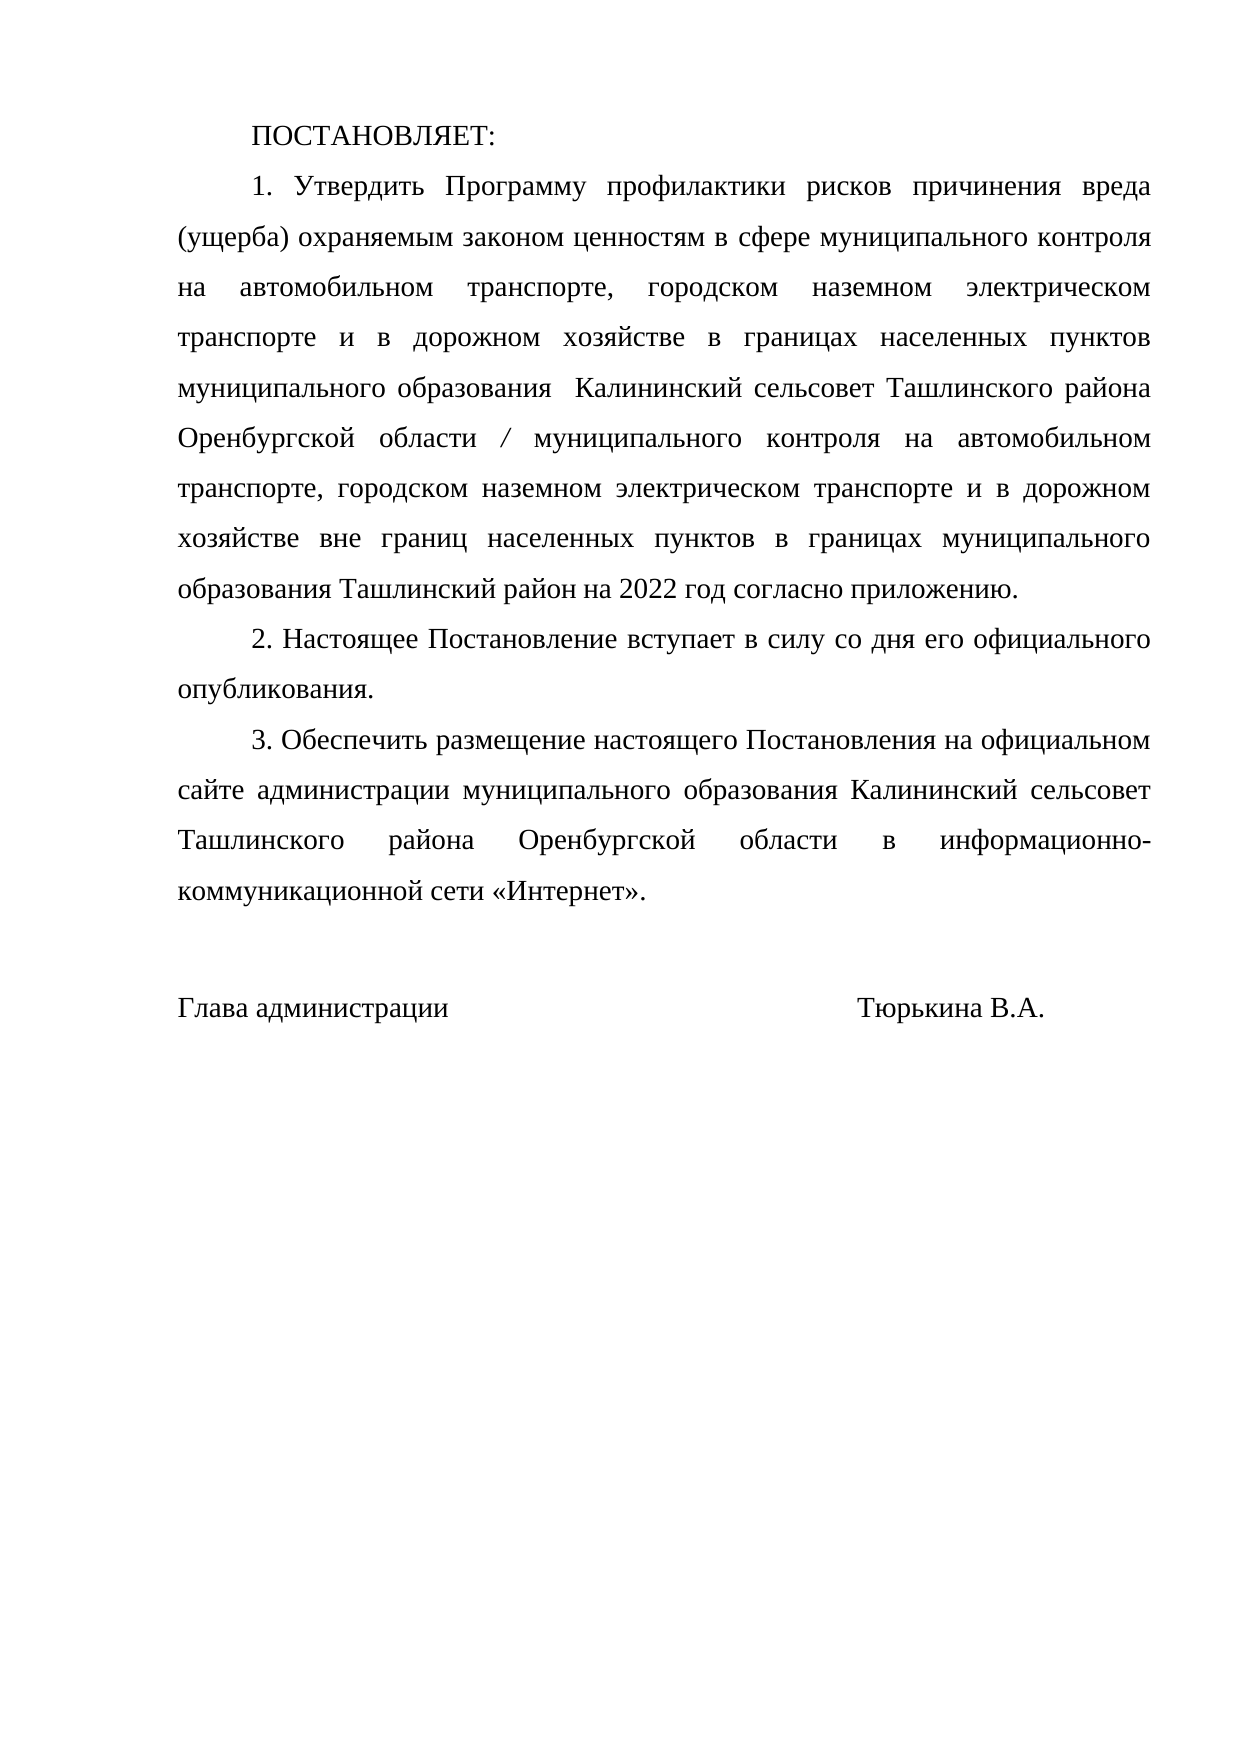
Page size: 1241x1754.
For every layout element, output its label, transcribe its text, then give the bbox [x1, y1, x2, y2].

text 1. Утвердить Программу профилактики рисков причинения вреда (ущерба) охраняемым законом ценностям в сфере муниципального контроля на автомобильном транспорте, городском наземном электрическом транспорте и в дорожном хозяйстве в границах населенных пунктов муниципального образования Калининский сельсовет Ташлинского района Оренбургской области / муниципального контроля на автомобильном транспорте, городском наземном электрическом транспорте и в дорожном хозяйстве вне границ населенных пунктов в границах муниципального образования Ташлинский район на 2022 год согласно приложению. [177, 168, 1152, 604]
text 2. Настоящее Постановление вступает в силу со дня его официального опубликования. [177, 621, 1152, 705]
text 3. Обеспечить размещение настоящего Постановления на официальном сайте администрации муниципального образования Калининский сельсовет Ташлинского района Оренбургской области в информационно-коммуникационной сети «Интернет». [177, 722, 1152, 906]
text ПОСТАНОВЛЯЕТ: [177, 118, 1152, 152]
text Глава администрации Тюрькина В.А. [177, 990, 1152, 1024]
